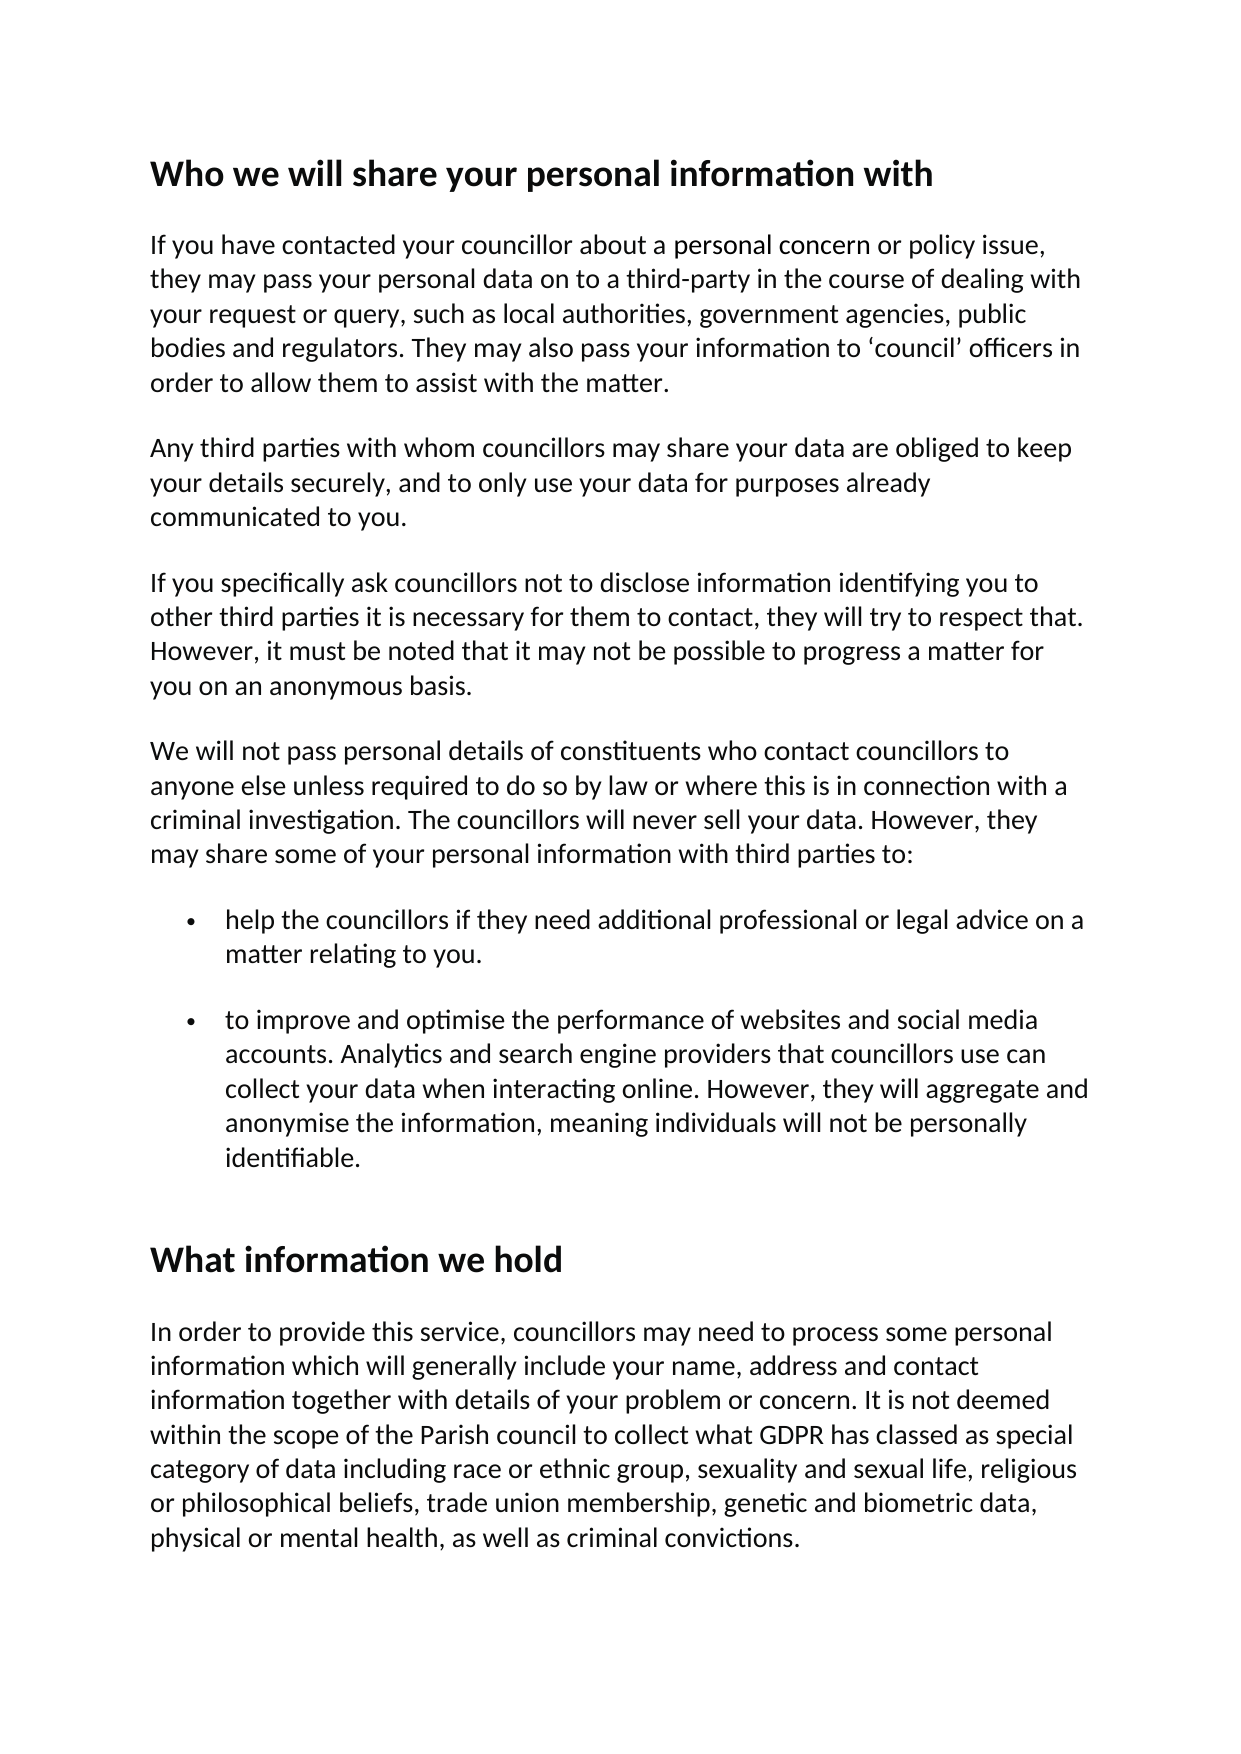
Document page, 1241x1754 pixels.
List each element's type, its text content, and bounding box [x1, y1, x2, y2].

text We will not pass personal details of constituents who contact councillors to anyone else unless required to do so by law or where this is in connection with a criminal investigation. The councillors will never sell your data. However, they may share some of your personal information with third parties to: [150, 733, 1090, 871]
text Any third parties with whom councillors may share your data are obliged to keep your details securely, and to only use your data for purposes already communicated to you. [150, 430, 1090, 533]
list to improve and optimise the performance of websites and social media accounts. Analytics and search engine providers that councillors use can collect your data when interacting online. However, they will aggregate and anonymise the information, meaning individuals will not be personally identifiable. [187, 1002, 1090, 1174]
text If you have contacted your councillor about a personal concern or policy issue, they may pass your personal data on to a third-party in the course of dealing with your request or query, such as local authorities, government agencies, public bodies and regulators. They may also pass your information to ‘council’ officers in order to allow them to assist with the matter. [150, 227, 1090, 399]
text What information we hold [150, 1236, 1090, 1282]
text In order to provide this service, councillors may need to process some personal information which will generally include your name, address and contact information together with details of your problem or concern. It is not deemed within the scope of the Parish council to collect what GDPR has classed as special category of data including race or ethnic group, sexuality and sexual life, religious or philosophical beliefs, trade union membership, genetic and biometric data, physical or mental health, as well as criminal convictions. [150, 1313, 1090, 1554]
list help the councillors if they need additional professional or legal advice on a matter relating to you. [187, 902, 1090, 971]
text If you specifically ask councillors not to disclose information identifying you to other third parties it is necessary for them to contact, they will try to respect that. However, it must be noted that it may not be possible to progress a matter for you on an anonymous basis. [150, 564, 1090, 702]
text Who we will share your personal information with [150, 150, 1090, 196]
